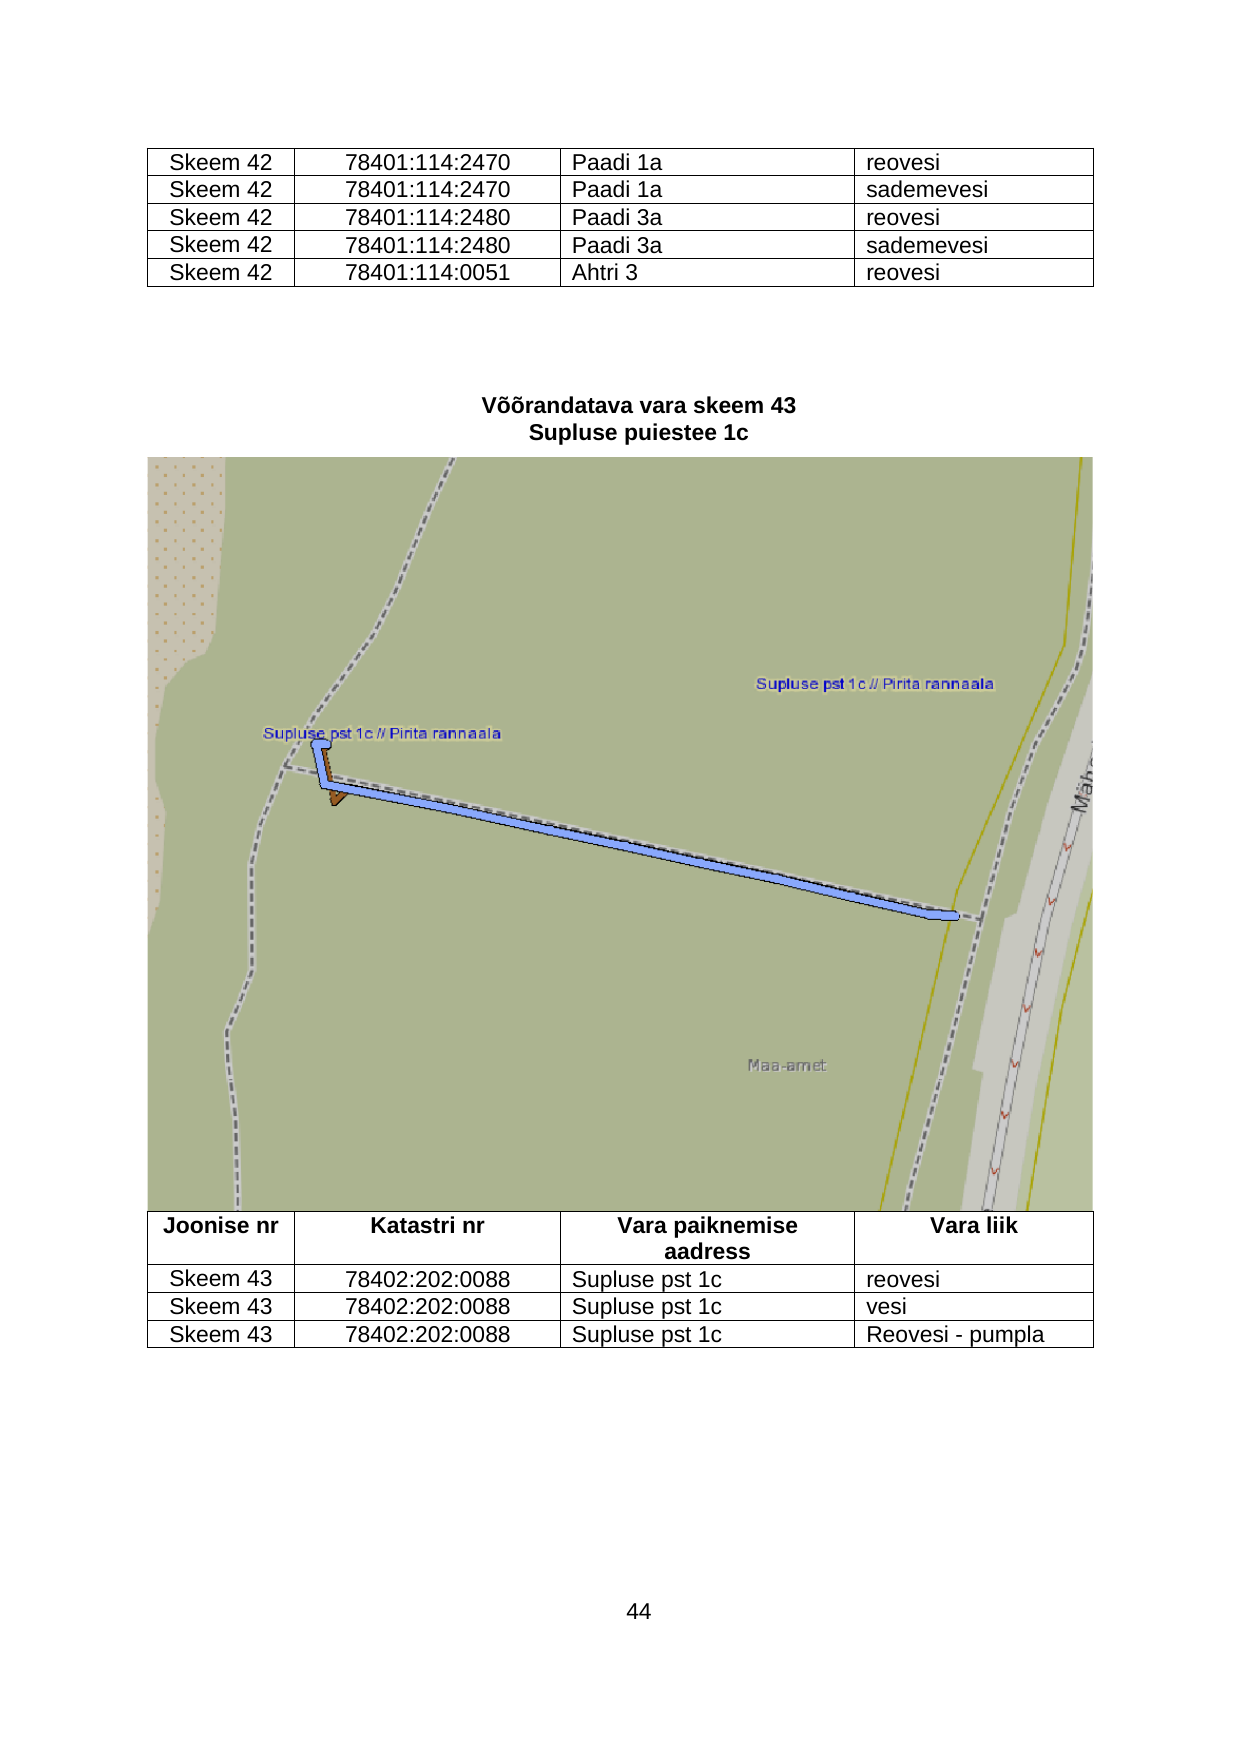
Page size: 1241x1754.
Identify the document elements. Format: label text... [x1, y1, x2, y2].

table_header Joonise nr [148, 1212, 294, 1264]
table_cell 78402:202:0088 [295, 1293, 560, 1319]
table_cell reovesi [855, 204, 1093, 230]
picture [147, 457, 1093, 1211]
table_cell Paadi 1a [561, 149, 854, 175]
table_header Katastri nr [295, 1212, 560, 1264]
table_cell Skeem 43 [148, 1265, 294, 1292]
table_cell 78401:114:2470 [295, 176, 560, 203]
table_cell Skeem 42 [148, 149, 294, 175]
table_cell reovesi [855, 149, 1093, 175]
table_cell Skeem 42 [148, 176, 294, 203]
table_cell reovesi [855, 1265, 1093, 1292]
table_cell 78401:114:0051 [295, 259, 560, 286]
table_cell Skeem 43 [148, 1293, 294, 1319]
table_cell 78401:114:2480 [295, 204, 560, 230]
table_cell sademevesi [855, 176, 1093, 203]
table_cell Skeem 42 [148, 259, 294, 286]
text Supluse puiestee 1c [185, 418, 1093, 445]
table_cell Skeem 42 [148, 231, 294, 258]
table_cell Ahtri 3 [561, 259, 854, 286]
table_cell 78401:114:2470 [295, 149, 560, 175]
table_cell Supluse pst 1c [561, 1265, 854, 1292]
text Võõrandatava vara skeem 43 [185, 392, 1093, 418]
table_cell Paadi 3a [561, 231, 854, 258]
table_cell Skeem 43 [148, 1321, 294, 1347]
table_cell sademevesi [855, 231, 1093, 258]
table_cell Supluse pst 1c [561, 1321, 854, 1347]
table_header Vara liik [855, 1212, 1093, 1264]
table_cell Supluse pst 1c [561, 1293, 854, 1319]
table_cell Paadi 1a [561, 176, 854, 203]
table_cell Skeem 42 [148, 204, 294, 230]
table_header Vara paiknemise aadress [561, 1212, 854, 1264]
table_cell vesi [855, 1293, 1093, 1319]
table_cell 78402:202:0088 [295, 1265, 560, 1292]
table_cell Reovesi - pumpla [855, 1321, 1093, 1347]
table_cell 78401:114:2480 [295, 231, 560, 258]
table_cell 78402:202:0088 [295, 1321, 560, 1347]
table_cell reovesi [855, 259, 1093, 286]
table_cell Paadi 3a [561, 204, 854, 230]
